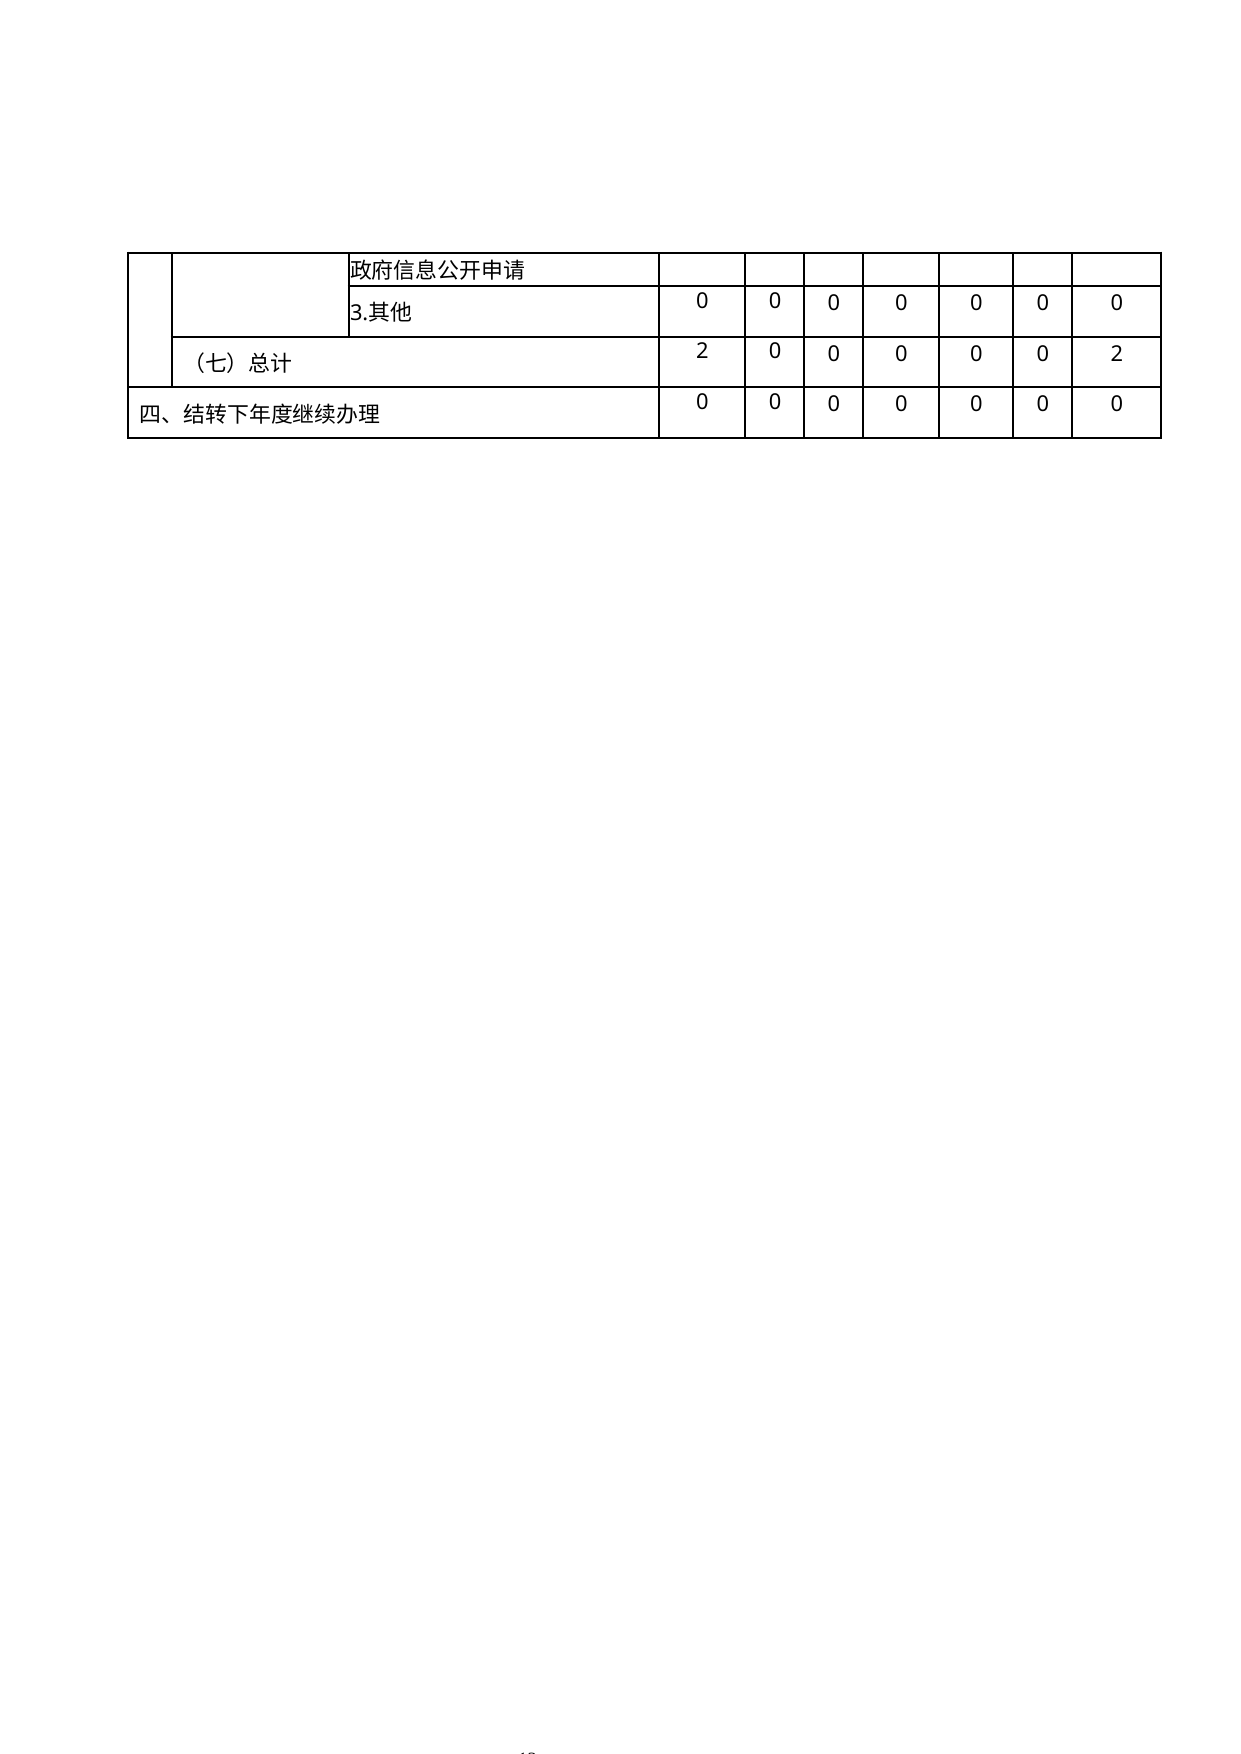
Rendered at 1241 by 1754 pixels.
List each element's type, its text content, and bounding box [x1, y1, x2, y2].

table_cell 2 [660, 338, 744, 386]
table_cell 2 [1073, 338, 1160, 386]
table_cell 0 [660, 287, 744, 336]
table_cell 0 [660, 254, 744, 285]
table_cell 0 [940, 388, 1012, 437]
table_cell 0 [805, 338, 862, 386]
table_cell 0 [864, 254, 938, 285]
table_cell 0 [864, 338, 938, 386]
table_cell 0 [746, 254, 803, 285]
table_cell 0 [746, 287, 803, 336]
table_cell 0 [805, 254, 862, 285]
table_cell 0 [864, 287, 938, 336]
table_cell 0 [746, 388, 803, 437]
table_cell 0 [1014, 338, 1071, 386]
table_cell 0 [864, 388, 938, 437]
table_cell 0 [805, 388, 862, 437]
table_cell 0 [1014, 287, 1071, 336]
table_cell 0 [660, 388, 744, 437]
table_cell 四、结转下年度继续办理 [129, 388, 658, 437]
table_cell 0 [1073, 254, 1160, 285]
table_cell 0 [1014, 388, 1071, 437]
table_cell 3.其他 [350, 287, 658, 336]
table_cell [350, 254, 658, 285]
table_cell 0 [940, 338, 1012, 386]
table_cell 0 [746, 338, 803, 386]
table_cell 0 [805, 287, 862, 336]
table_cell 0 [1073, 388, 1160, 437]
table_cell 0 [1014, 254, 1071, 285]
table_cell 0 [940, 287, 1012, 336]
table_cell 0 [1073, 287, 1160, 336]
table_cell 0 [940, 254, 1012, 285]
table_cell （七）总计 [173, 338, 658, 386]
